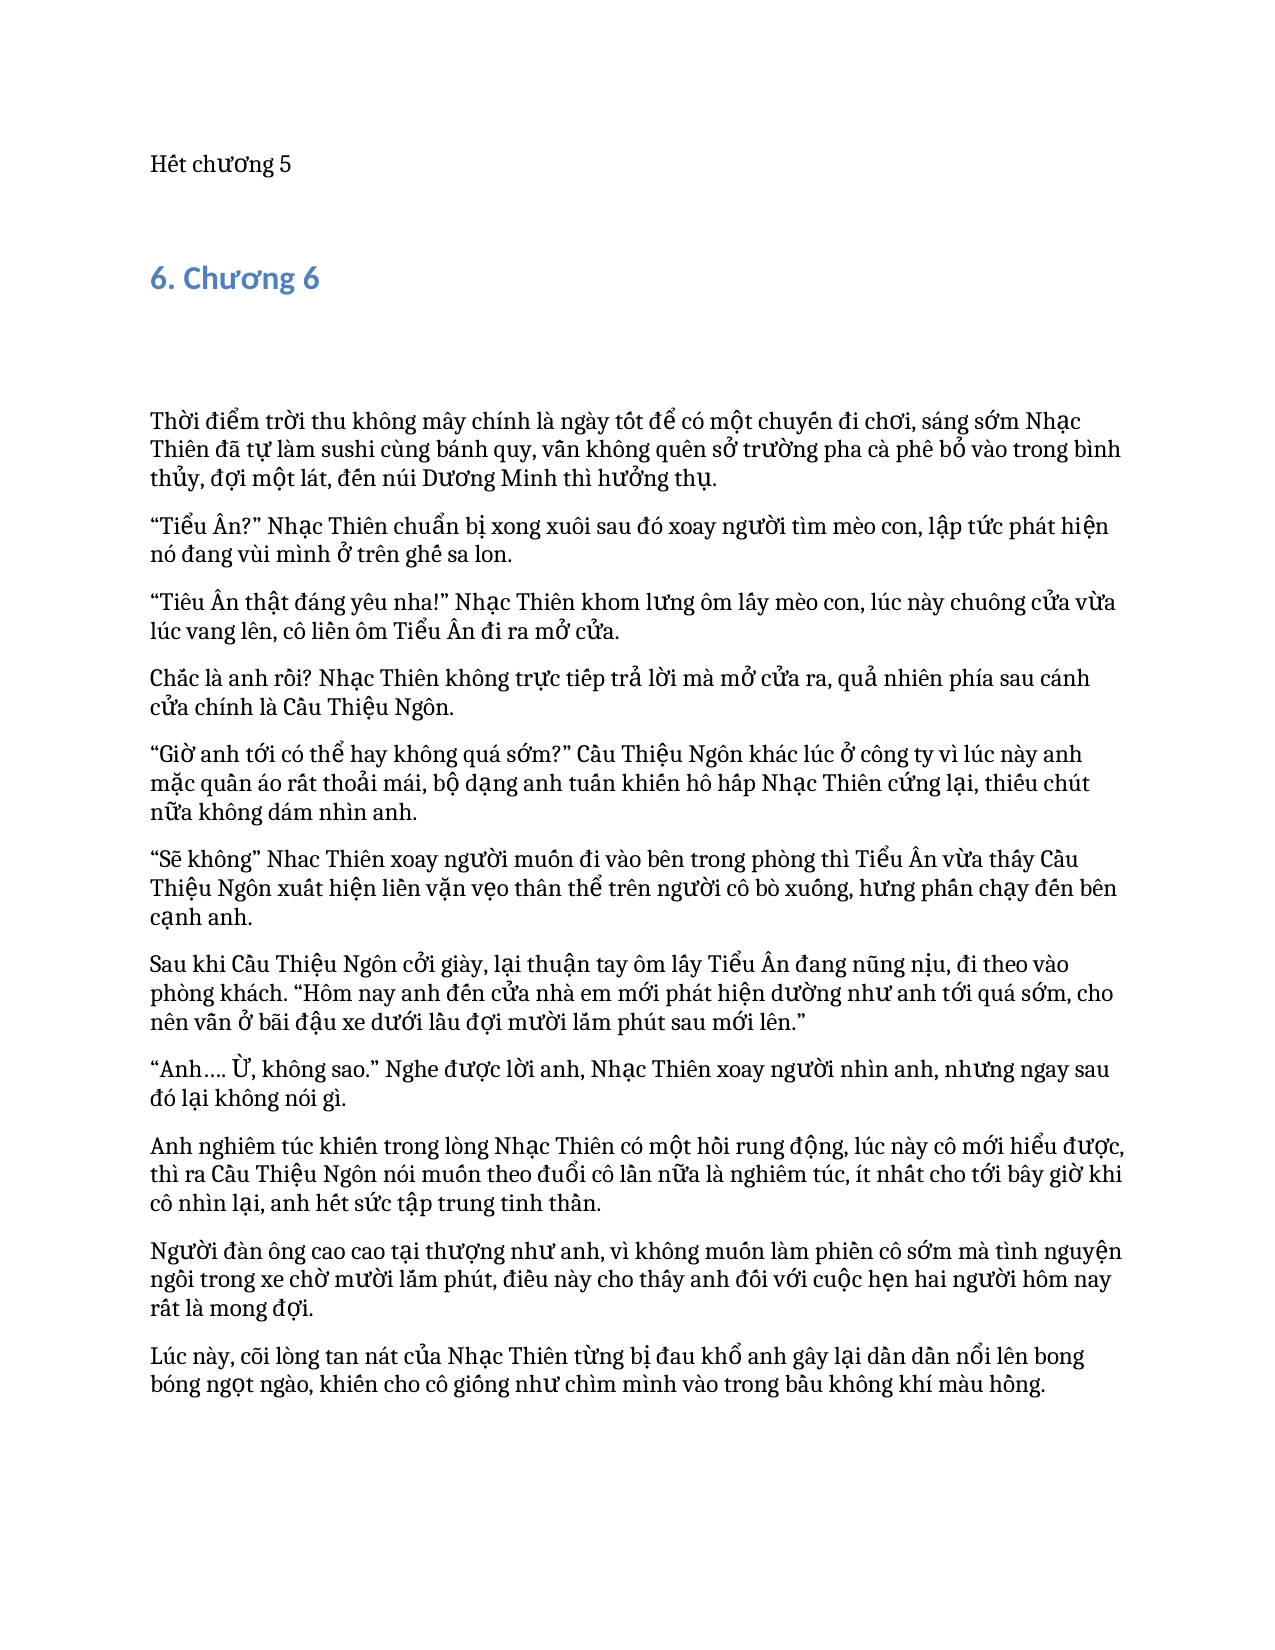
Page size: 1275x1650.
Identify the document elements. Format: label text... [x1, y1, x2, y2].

text “Tiểu Ân?” Nhạc Thiên chuẩn bị xong xuôi sau đó xoay người tìm mèo con, lập tức phát hiện nó đang vùi mình ở trên ghế sa lon. [150, 512, 1125, 569]
text Lúc này, cõi lòng tan nát của Nhạc Thiên từng bị đau khổ anh gây lại dần dần nổi lên bong bóng ngọt ngào, khiến cho cô giống như chìm mình vào trong bầu không khí màu hồng. [150, 1342, 1125, 1399]
text Người đàn ông cao cao tại thượng như anh, vì không muốn làm phiền cô sớm mà tình nguyện ngồi trong xe chờ mười lắm phút, điều này cho thấy anh đối với cuộc hẹn hai người hôm nay rất là mong đợi. [150, 1237, 1125, 1323]
text Thời điểm trời thu không mây chính là ngày tốt để có một chuyến đi chơi, sáng sớm Nhạc Thiên đã tự làm sushi cùng bánh quy, vẫn không quên sở trường pha cà phê bỏ vào trong bình thủy, đợi một lát, đến núi Dương Minh thì hưởng thụ. [150, 407, 1125, 493]
text Hết chương 5 [150, 150, 1125, 236]
text “Tiêu Ân thật đáng yêu nha!” Nhạc Thiên khom lưng ôm lấy mèo con, lúc này chuông cửa vừa lúc vang lên, cô liền ôm Tiểu Ân đi ra mở cửa. [150, 588, 1125, 645]
text “Giờ anh tới có thể hay không quá sớm?” Cầu Thiệu Ngôn khác lúc ở công ty vì lúc này anh mặc quần áo rất thoải mái, bộ dạng anh tuấn khiến hô hấp Nhạc Thiên cứng lại, thiếu chút nữa không dám nhìn anh. [150, 740, 1125, 827]
text Anh nghiêm túc khiến trong lòng Nhạc Thiên có một hồi rung động, lúc này cô mới hiểu được, thì ra Cầu Thiệu Ngôn nói muốn theo đuổi cô lần nữa là nghiêm túc, ít nhất cho tới bây giờ khi cô nhìn lại, anh hết sức tập trung tinh thần. [150, 1132, 1125, 1218]
text Chắc là anh rồi? Nhạc Thiên không trực tiếp trả lời mà mở cửa ra, quả nhiên phía sau cánh cửa chính là Cầu Thiệu Ngôn. [150, 664, 1125, 722]
text Sau khi Cầu Thiệu Ngôn cởi giày, lại thuận tay ôm lấy Tiểu Ân đang nũng nịu, đi theo vào phòng khách. “Hôm nay anh đến cửa nhà em mới phát hiện dường như anh tới quá sớm, cho nên vẫn ở bãi đậu xe dưới lầu đợi mười lắm phút sau mới lên.” [150, 950, 1125, 1037]
text “Anh…. Ừ, không sao.” Nghe được lời anh, Nhạc Thiên xoay người nhìn anh, nhưng ngay sau đó lại không nói gì. [150, 1055, 1125, 1113]
subtitle 6. Chương 6 [150, 257, 1125, 298]
text “Sẽ không” Nhac Thiên xoay người muốn đi vào bên trong phòng thì Tiểu Ân vừa thấy Cầu Thiệu Ngôn xuất hiện liền vặn vẹo thân thể trên người cô bò xuống, hưng phấn chạy đến bên cạnh anh. [150, 845, 1125, 932]
